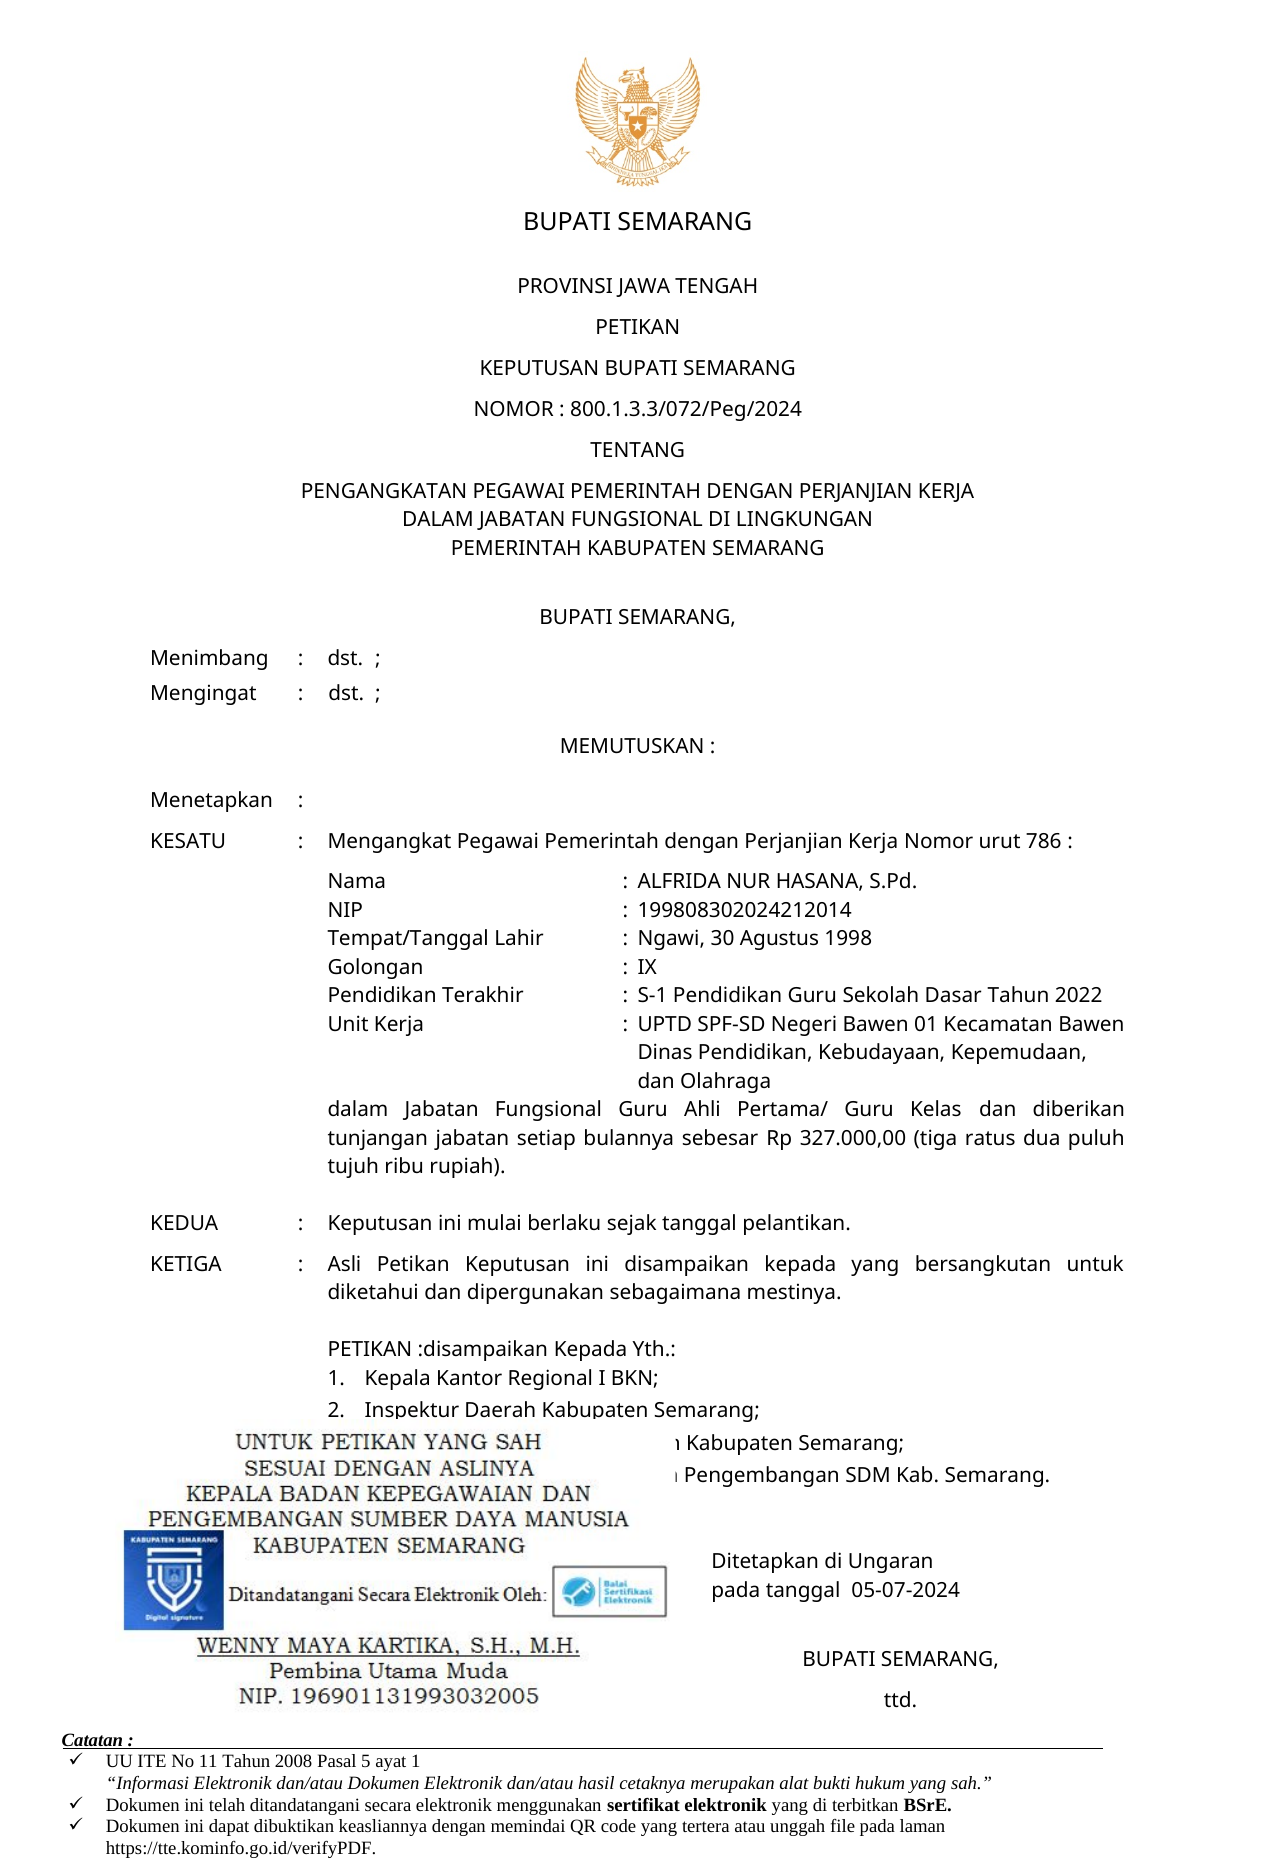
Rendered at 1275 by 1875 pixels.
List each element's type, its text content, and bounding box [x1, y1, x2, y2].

text KESATU : Mengangkat Pegawai Pemerintah dengan Perjanjian Kerja Nomor urut 786 : [150, 826, 1125, 854]
text Nama : ALFRIDA NUR HASANA, S.Pd. [327, 867, 1125, 895]
text PEMERINTAH KABUPATEN SEMARANG [150, 533, 1125, 561]
list 1. Kepala Kantor Regional I BKN; [327, 1363, 1125, 1391]
text BUPATI , [676, 1644, 1125, 1673]
text Menimbang : dst. ; [150, 643, 1125, 672]
text pada tanggal 05-07-2024 [711, 1575, 1125, 1603]
text MEMUTUSKAN : [150, 731, 1125, 760]
text NIP : 199808302024212014 [327, 895, 1125, 923]
text dalam Jabatan Fungsional Guru Ahli Pertama/ Guru Kelas dan diberikan tunjangan jabatan setiap bulannya sebesar Rp 327.000,00 (tiga ratus dua puluh tujuh ribu rupiah). [327, 1094, 1125, 1179]
text Unit Kerja : UPTD SPF-SD Negeri Bawen 01 Kecamatan Bawen Dinas Pendidikan, Kebudayaan, Kepemudaan, dan Olahraga [327, 1009, 1125, 1094]
text Pendidikan Terakhir : S-1 Pendidikan Guru Sekolah Dasar Tahun 2022 [327, 980, 1125, 1009]
text Menetapkan : [150, 785, 1125, 813]
picture [114, 1419, 676, 1720]
list 3. Kepala Badan Keuangan Daerah Kabupaten ; [676, 1428, 1125, 1456]
text BUPATI , [150, 602, 1125, 631]
text KEDUA : Keputusan ini mulai berlaku sejak tanggal pelantikan. [150, 1208, 1125, 1236]
text TENTANG [150, 435, 1125, 463]
text PENGANGKATAN PEGAWAI PEMERINTAH DENGAN PERJANJIAN KERJA [150, 476, 1125, 504]
text Tempat/Tanggal Lahir : Ngawi, 30 Agustus 1998 [327, 923, 1125, 952]
picture [567, 51, 708, 192]
text DALAM JABATAN FUNGSIONAL DI LINGKUNGAN [150, 504, 1125, 533]
text Ditetapkan di Ungaran [711, 1546, 1125, 1575]
text BUPATI SEMARANG [150, 203, 1125, 237]
text PETIKAN :disampaikan Kepada Yth.: [150, 1334, 1125, 1363]
text PETIKAN [150, 312, 1125, 341]
text Mengingat : dst. ; [150, 678, 1125, 706]
text KEPUTUSAN BUPATI [150, 353, 1125, 382]
text ttd. [676, 1685, 1125, 1714]
text Golongan : IX [327, 952, 1125, 980]
text PROVINSI JAWA TENGAH [150, 271, 1125, 300]
list 2. Inspektur Daerah Kabupaten ; [327, 1395, 1125, 1424]
text KETIGA : Asli Petikan Keputusan ini disampaikan kepada yang bersangkutan untuk diketahui dan dipergunakan sebagaimana mestinya. [150, 1249, 1125, 1306]
list 4. Kepala Badan Kepegawaian dan Pengembangan SDM Kab. . [676, 1460, 1125, 1489]
text NOMOR : 800.1.3.3/072/Peg/2024 [150, 394, 1125, 423]
